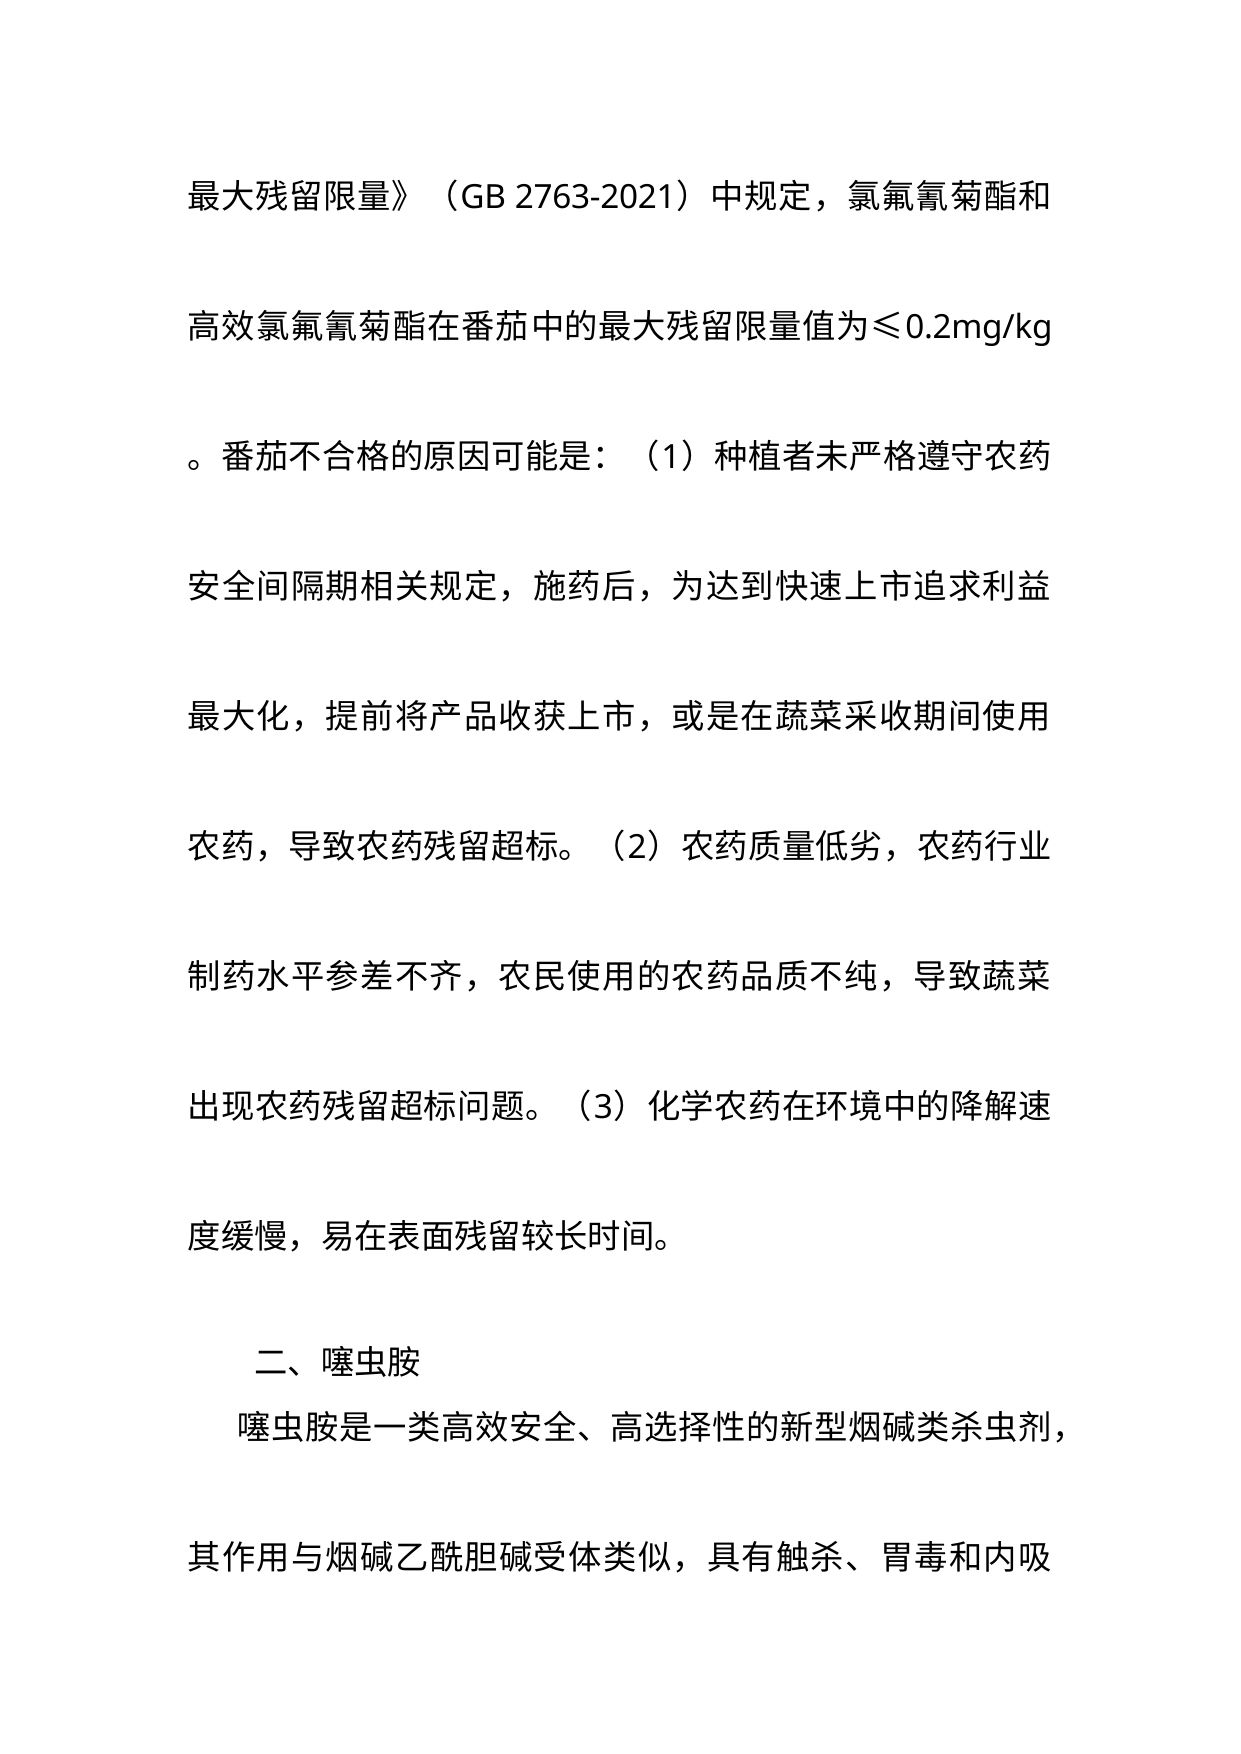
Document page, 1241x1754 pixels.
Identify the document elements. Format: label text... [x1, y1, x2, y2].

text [187, 162, 1053, 1267]
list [187, 1393, 1053, 1588]
text 二、噻虫胺 [187, 1328, 1053, 1393]
